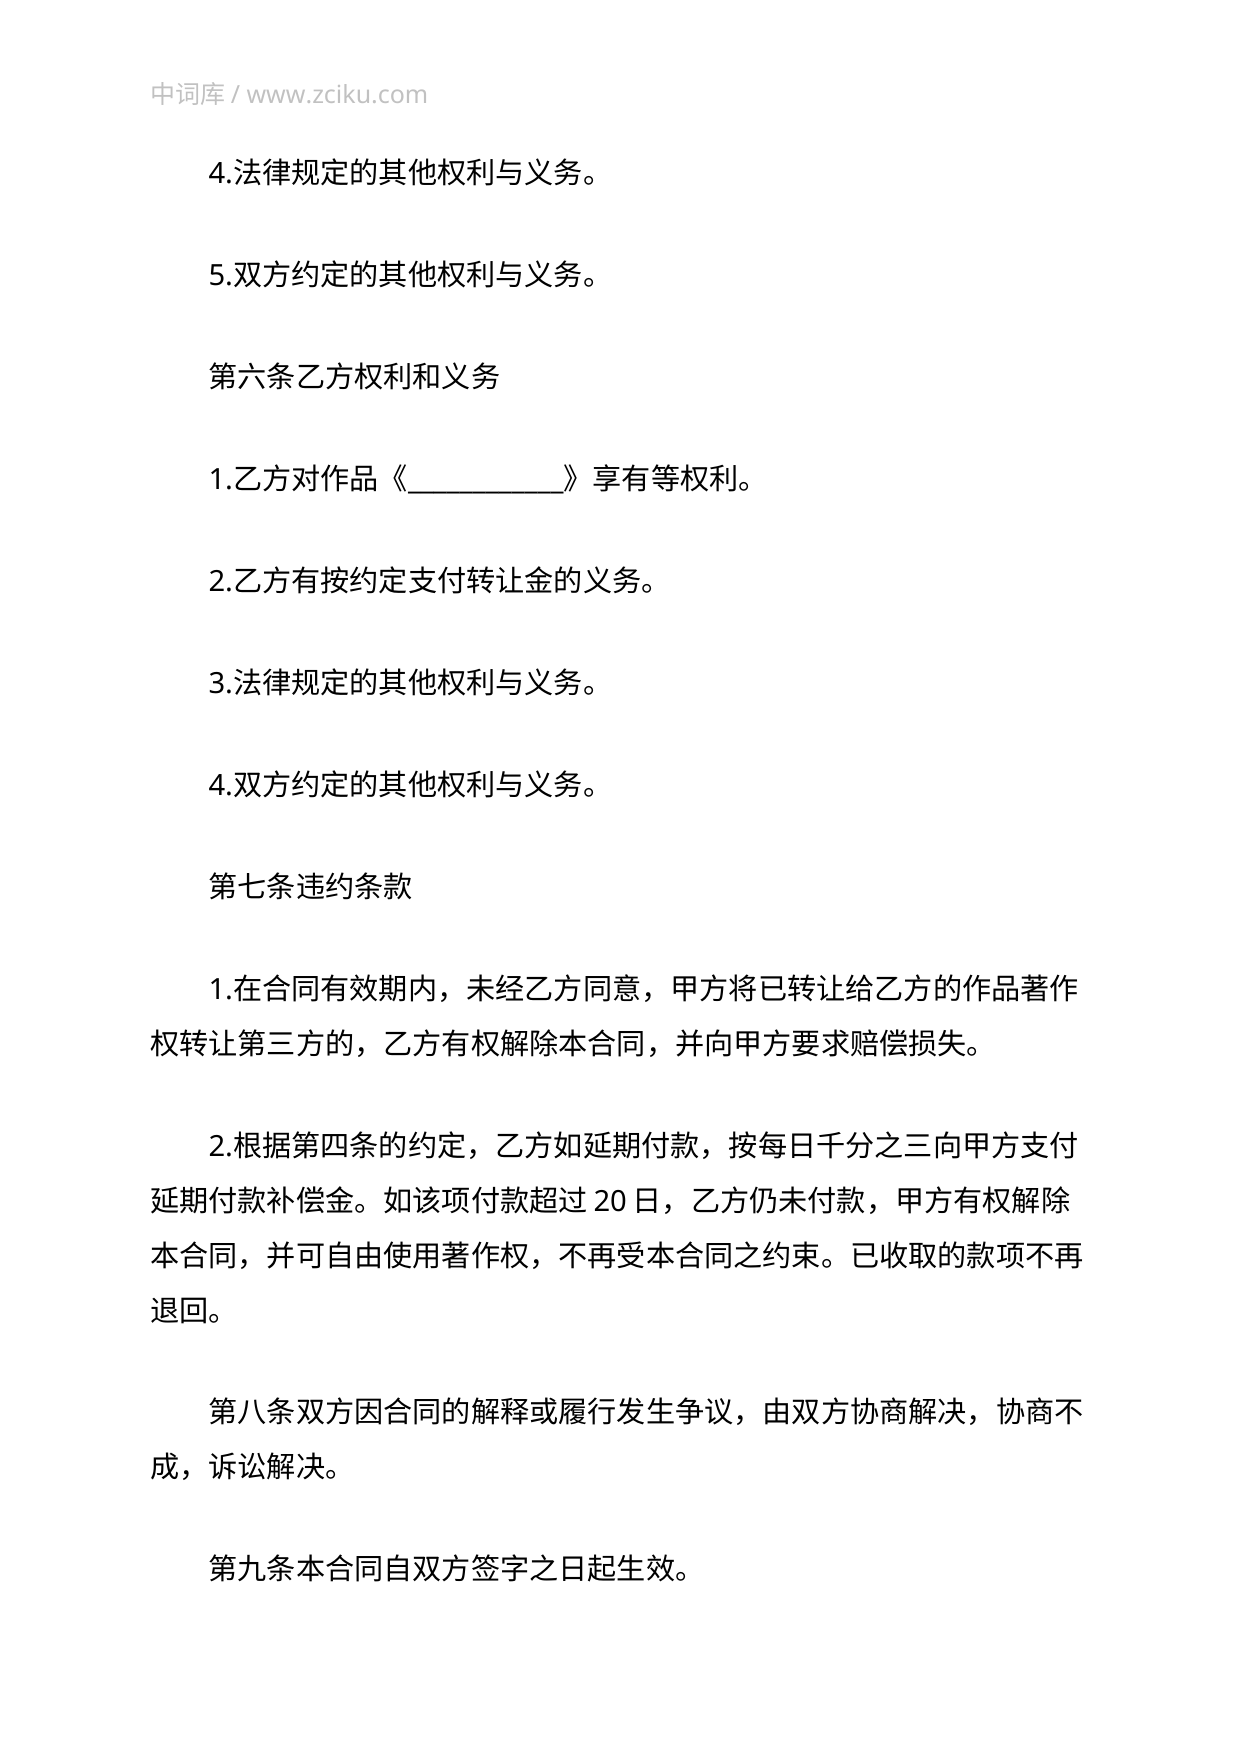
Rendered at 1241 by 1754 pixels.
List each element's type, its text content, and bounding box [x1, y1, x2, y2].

text 3.法律规定的其他权利与义务。 [150, 660, 1090, 702]
text 5.双方约定的其他权利与义务。 [150, 252, 1090, 294]
text 第九条本合同自双方签字之日起生效。 [150, 1546, 1090, 1588]
text 2.根据第四条的约定，乙方如延期付款，按每日千分之三向甲方支付延期付款补偿金。如该项付款超过20日，乙方仍未付款，甲方有权解除本合同，并可自由使用著作权，不再受本合同之约束。已收取的款项不再退回。 [150, 1122, 1090, 1329]
text 2.乙方有按约定支付转让金的义务。 [150, 558, 1090, 600]
text 4.法律规定的其他权利与义务。 [150, 150, 1090, 192]
text 第七条违约条款 [150, 864, 1090, 906]
text 4.双方约定的其他权利与义务。 [150, 762, 1090, 804]
text 1.在合同有效期内，未经乙方同意，甲方将已转让给乙方的作品著作权转让第三方的，乙方有权解除本合同，并向甲方要求赔偿损失。 [150, 965, 1090, 1063]
text 第八条双方因合同的解释或履行发生争议，由双方协商解决，协商不成，诉讼解决。 [150, 1389, 1090, 1486]
text 第六条乙方权利和义务 [150, 354, 1090, 396]
text 1.乙方对作品《____________》享有等权利。 [150, 456, 1090, 498]
